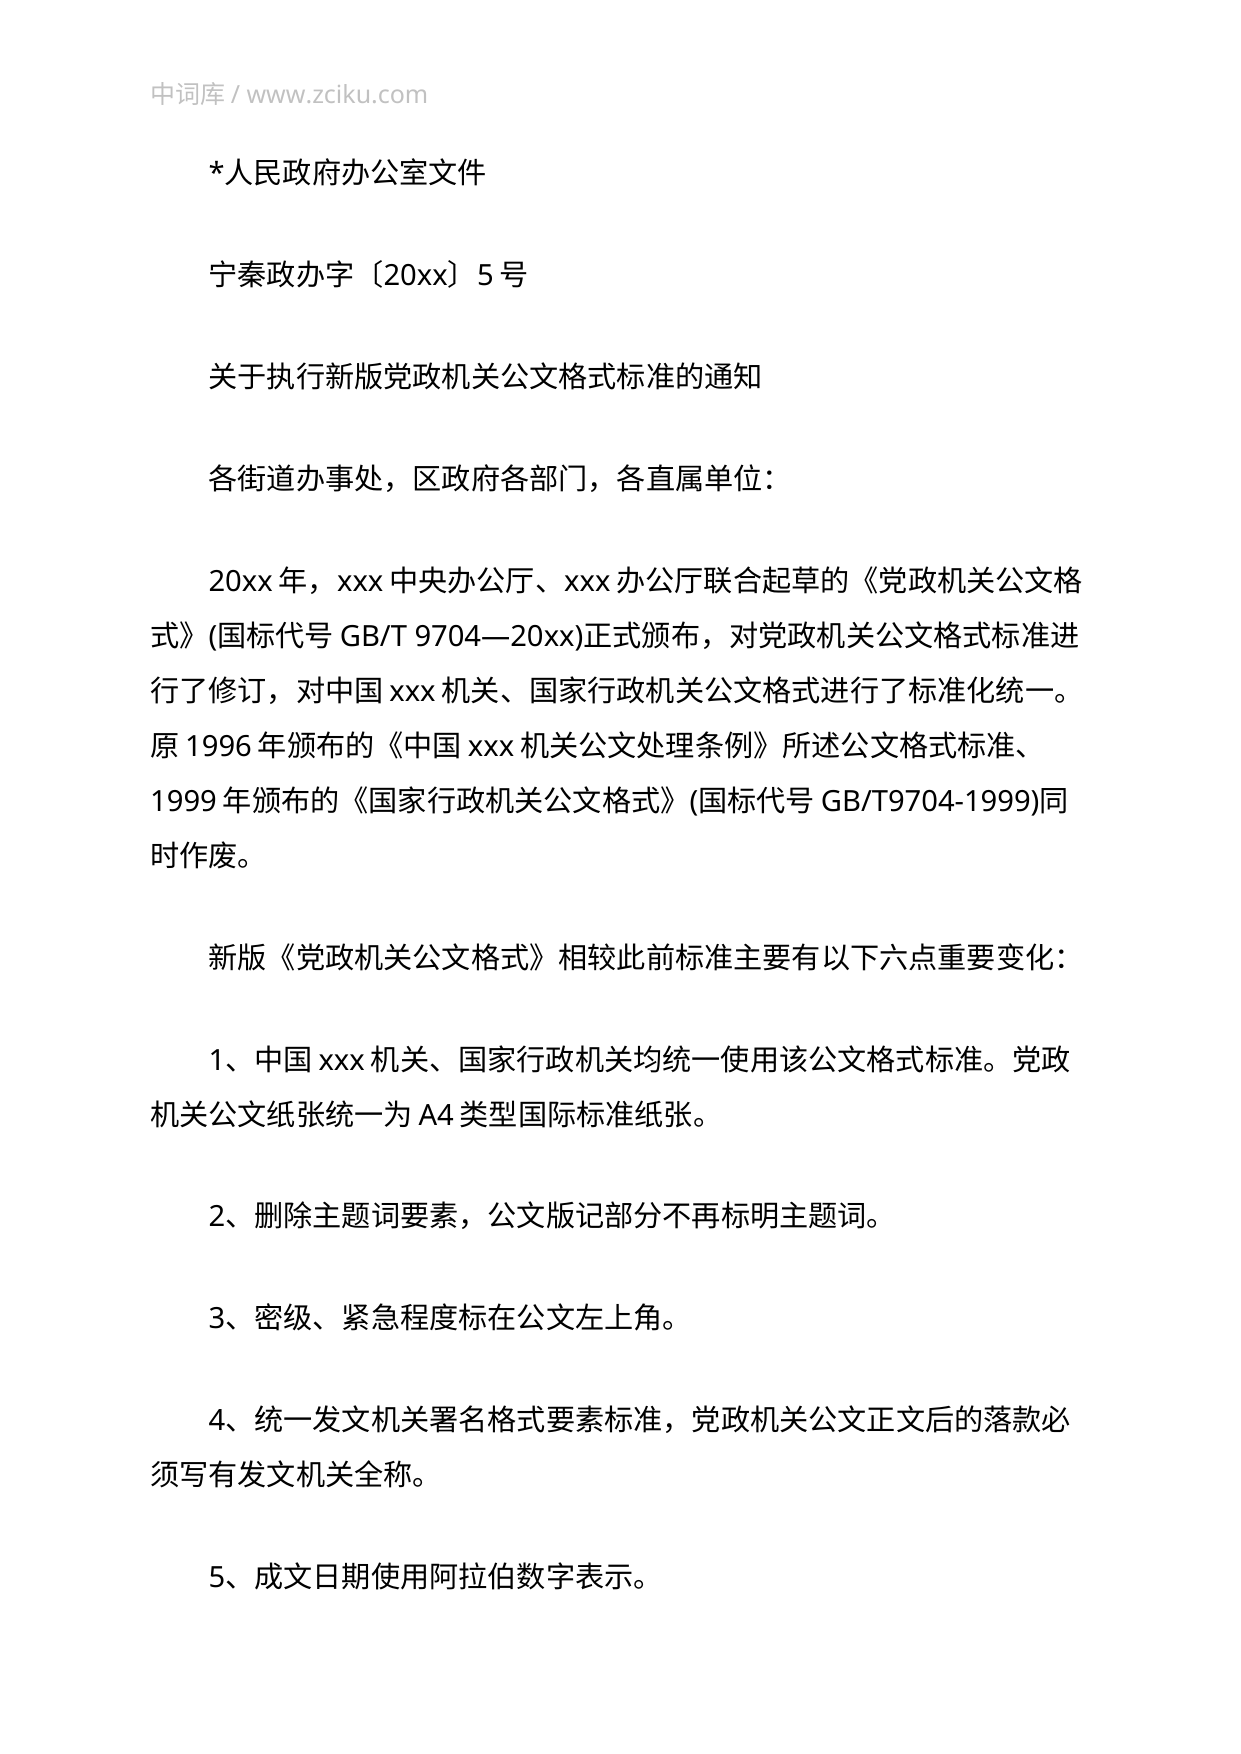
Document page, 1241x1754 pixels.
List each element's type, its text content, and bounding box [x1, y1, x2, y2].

text 4、统一发文机关署名格式要素标准，党政机关公文正文后的落款必须写有发文机关全称。 [150, 1397, 1090, 1494]
text *人民政府办公室文件 [150, 150, 1090, 192]
text 5、成文日期使用阿拉伯数字表示。 [150, 1554, 1090, 1596]
text 各街道办事处，区政府各部门，各直属单位： [150, 456, 1090, 498]
text 3、密级、紧急程度标在公文左上角。 [150, 1295, 1090, 1337]
text 1、中国xxx机关、国家行政机关均统一使用该公文格式标准。党政机关公文纸张统一为A4类型国际标准纸张。 [150, 1036, 1090, 1133]
text 宁秦政办字〔20xx〕5号 [150, 252, 1090, 294]
text 新版《党政机关公文格式》相较此前标准主要有以下六点重要变化： [150, 934, 1090, 977]
text 20xx年，xxx中央办公厅、xxx办公厅联合起草的《党政机关公文格式》(国标代号GB/T 9704—20xx)正式颁布，对党政机关公文格式标准进行了修订，对中国xxx机关、国家行政机关公文格式进行了标准化统一。原1996年颁布的《中国xxx机关公文处理条例》所述公文格式标准、1999年颁布的《国家行政机关公文格式》(国标代号GB/T9704-1999)同时作废。 [150, 557, 1090, 875]
text 关于执行新版党政机关公文格式标准的通知 [150, 354, 1090, 396]
text 2、删除主题词要素，公文版记部分不再标明主题词。 [150, 1193, 1090, 1235]
